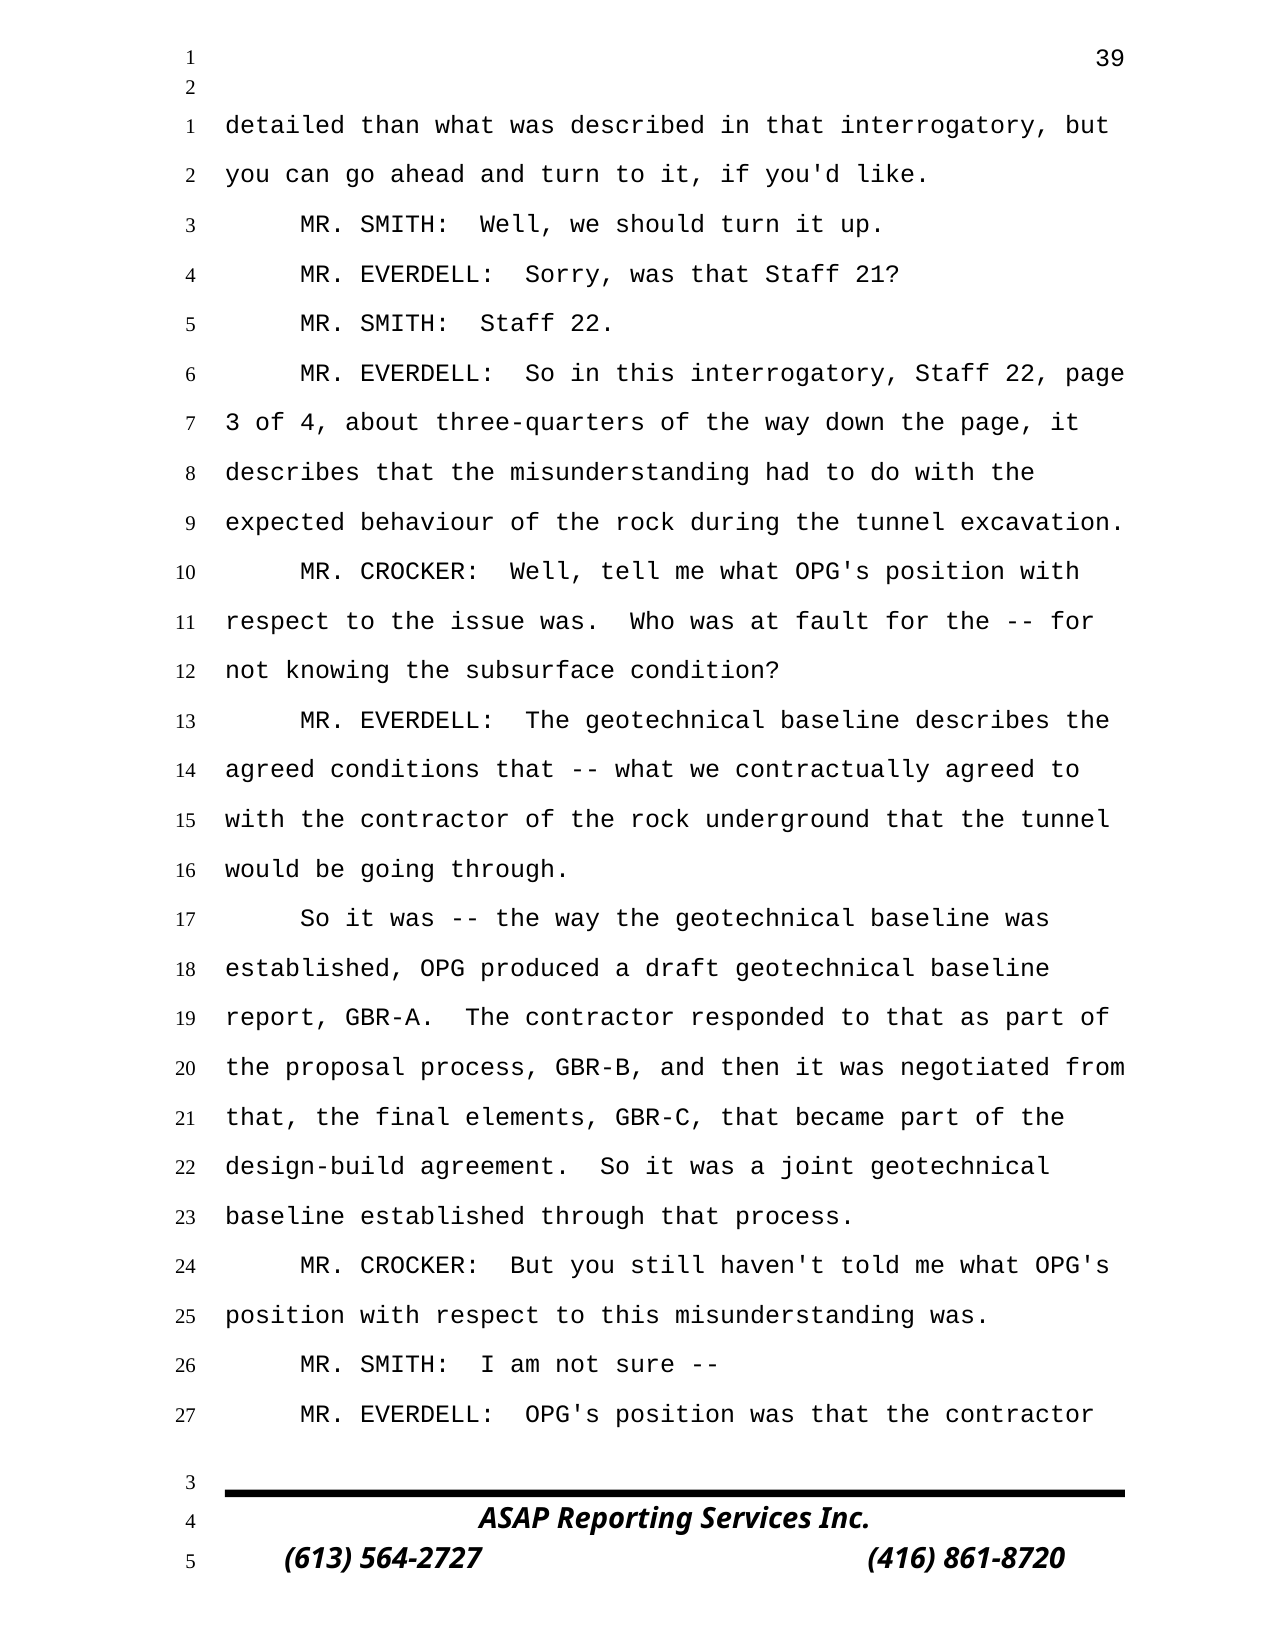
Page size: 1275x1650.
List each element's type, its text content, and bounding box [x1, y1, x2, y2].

text MR. SMITH: Staff 22. [225, 311, 1125, 339]
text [225, 1402, 1125, 1430]
text So it was -- the way the geotechnical baseline was [225, 906, 1125, 934]
text MR. CROCKER: But you still haven't told me what OPG's position with respect to this misunderstanding was. [225, 1253, 1125, 1331]
text MR. EVERDELL: The geotechnical baseline describes the agreed conditions that -- what we contractually agreed to with the contractor of the rock underground that the tunnel would be going through. [225, 707, 1125, 884]
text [225, 112, 1125, 190]
text MR. SMITH: Well, we should turn it up. [225, 212, 1125, 240]
text MR. EVERDELL: So in this interrogatory, Staff 22, page 3 of 4, about three-quarters of the way down the page, it describes that the misunderstanding had to do with the expected behaviour of the rock during the tunnel excavation. [225, 360, 1125, 537]
text established, OPG produced a draft geotechnical baseline report, GBR-A. The contractor responded to that as part of the proposal process, GBR-B, and then it was negotiated from that, the final elements, GBR-C, that became part of the design-build agreement. So it was a joint geotechnical baseline established through that process. [225, 955, 1125, 1232]
text MR. EVERDELL: Sorry, was that Staff 21? [225, 261, 1125, 289]
text MR. CROCKER: Well, tell me what OPG's position with respect to the issue was. Who was at fault for the -- for not knowing the subsurface condition? [225, 559, 1125, 686]
text MR. SMITH: I am not sure -- [225, 1352, 1125, 1380]
